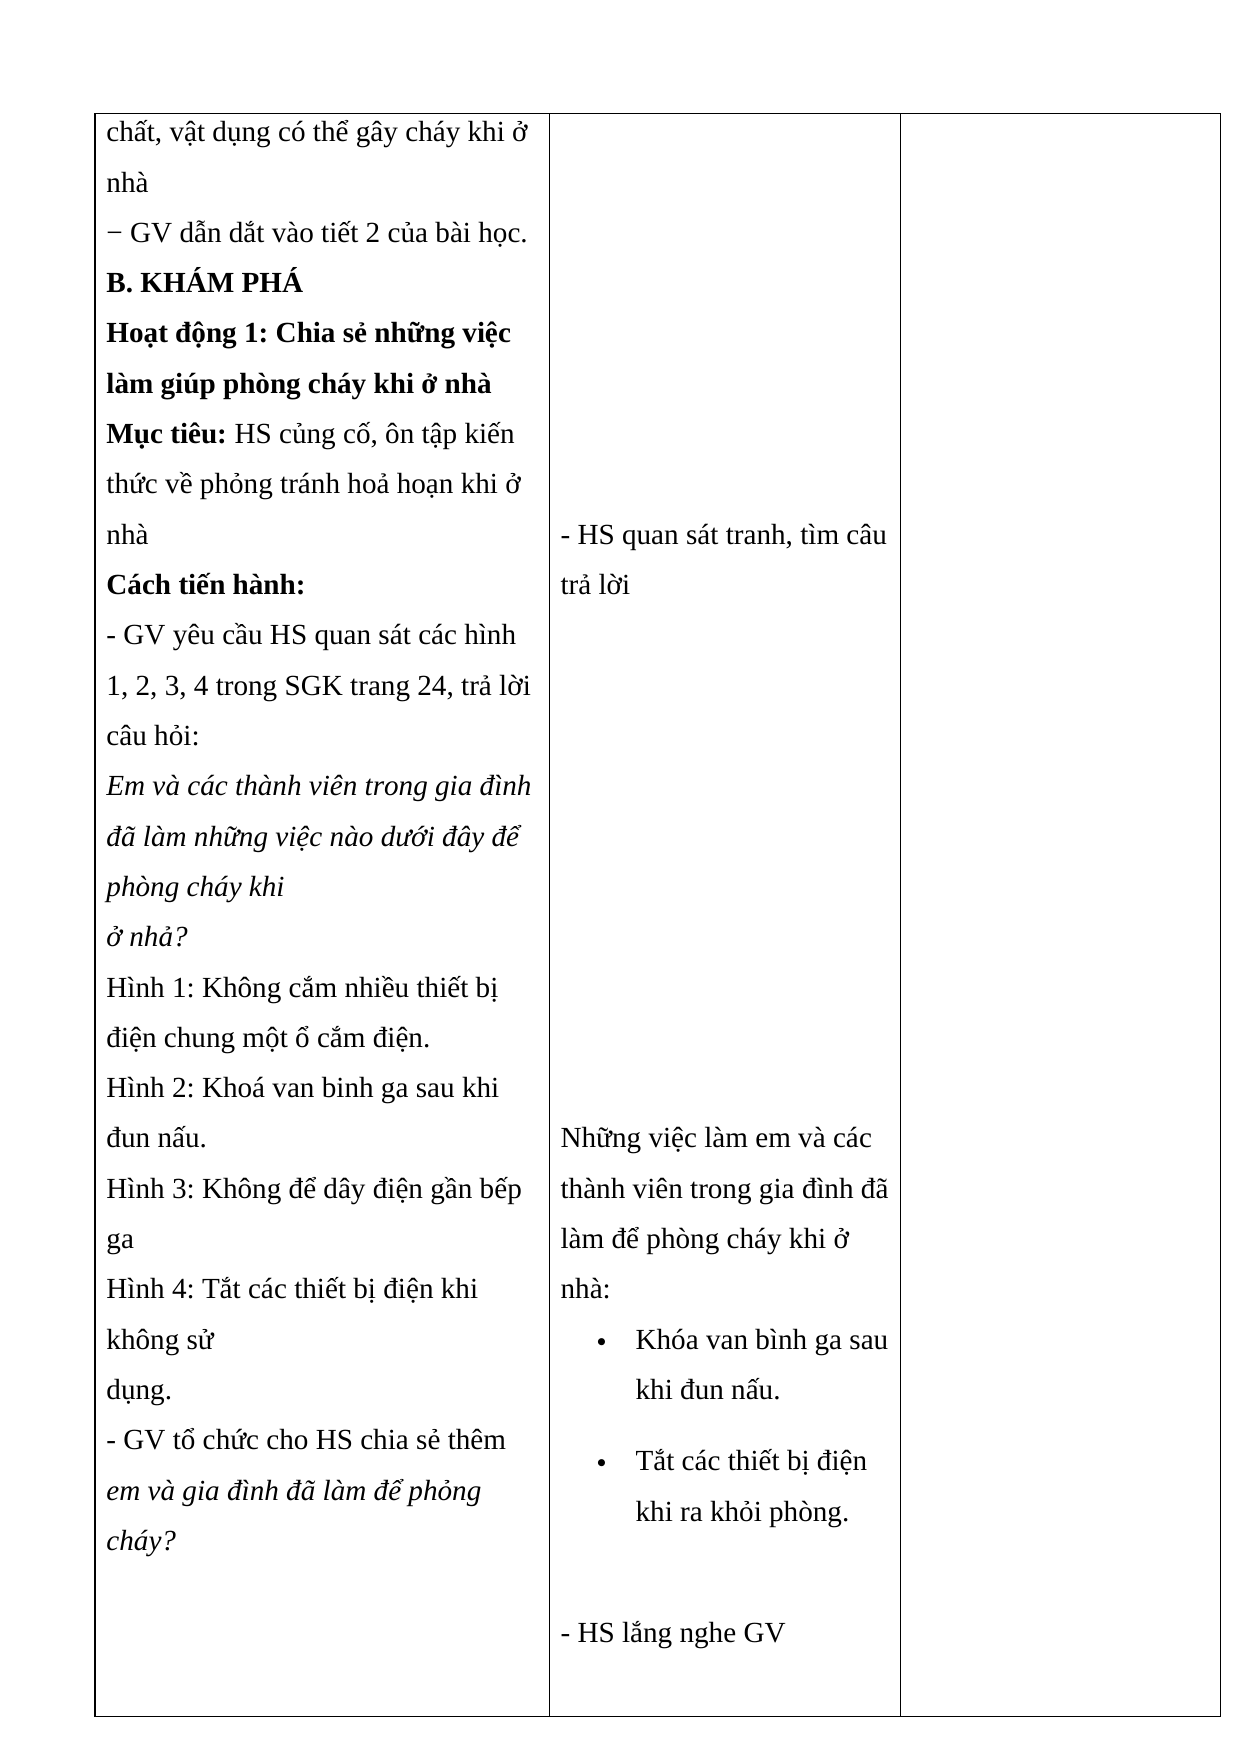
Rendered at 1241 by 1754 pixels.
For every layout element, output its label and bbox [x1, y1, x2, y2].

table_cell [550, 114, 900, 1716]
table_cell [96, 114, 549, 1716]
table_cell [901, 114, 1220, 1716]
